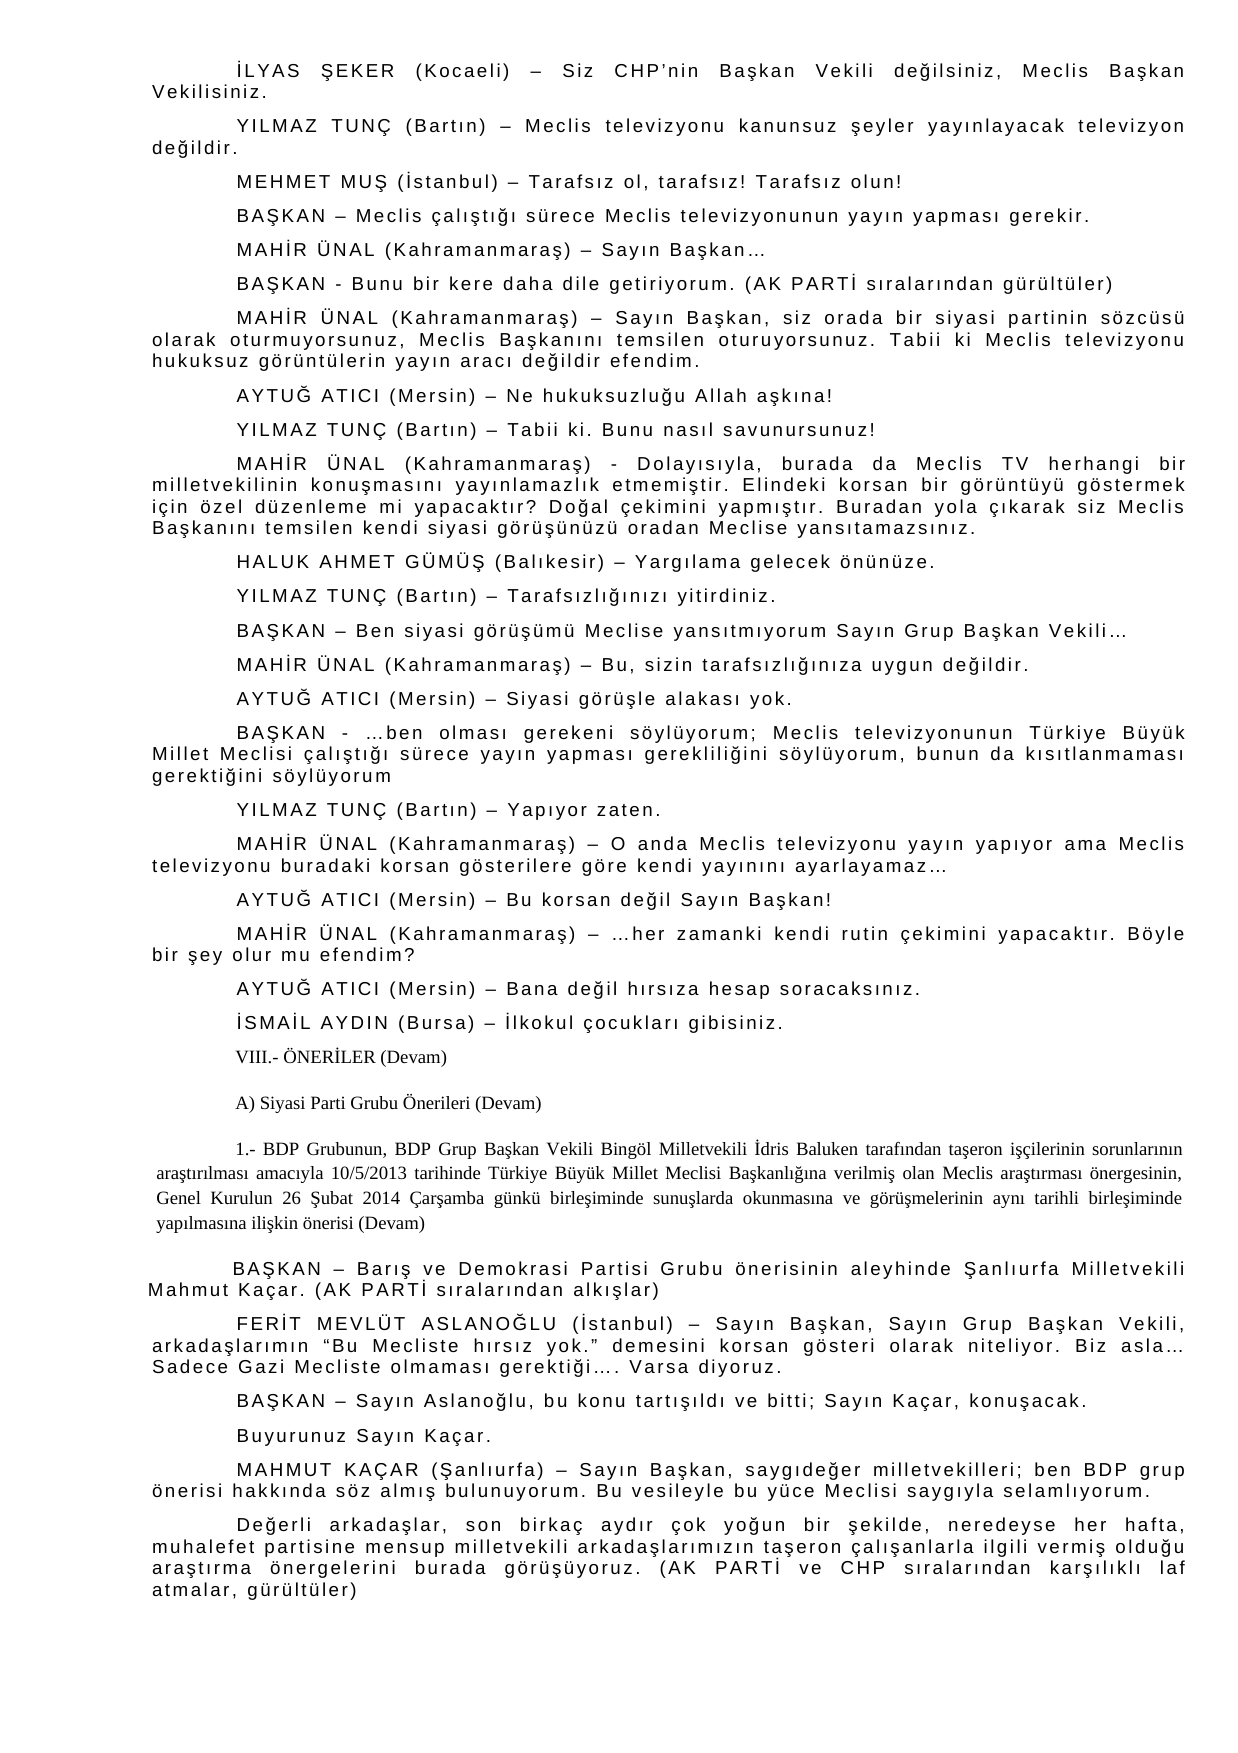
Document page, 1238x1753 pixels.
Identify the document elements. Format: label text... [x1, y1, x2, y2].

text BAŞKAN – Meclis çalıştığı sürece Meclis televizyonunun yayın yapması gerekir. [152, 205, 1186, 227]
text AYTUĞ ATICI (Mersin) – Bana değil hırsıza hesap soracaksınız. [152, 978, 1186, 1000]
text YILMAZ TUNÇ (Bartın) – Tabii ki. Bunu nasıl savunursunuz! [152, 418, 1186, 440]
text FERİT MEVLÜT ASLANOĞLU (İstanbul) – Sayın Başkan, Sayın Grup Başkan Vekili, arkadaşlarımın “Bu Mecliste hırsız yok.” demesini korsan gösteri olarak niteliyor. Biz asla… Sadece Gazi Mecliste olmaması gerektiği…. Varsa diyoruz. [152, 1313, 1186, 1378]
text MAHİR ÜNAL (Kahramanmaraş) - Dolayısıyla, burada da Meclis TV herhangi bir milletvekilinin konuşmasını yayınlamazlık etmemiştir. Elindeki korsan bir görüntüyü göstermek için özel düzenleme mi yapacaktır? Doğal çekimini yapmıştır. Buradan yola çıkarak siz Meclis Başkanını temsilen kendi siyasi görüşünüzü oradan Meclise yansıtamazsınız. [152, 452, 1186, 539]
text MAHİR ÜNAL (Kahramanmaraş) – O anda Meclis televizyonu yayın yapıyor ama Meclis televizyonu buradaki korsan gösterilere göre kendi yayınını ayarlayamaz… [152, 833, 1186, 876]
text YILMAZ TUNÇ (Bartın) – Meclis televizyonu kanunsuz şeyler yayınlayacak televizyon değildir. [152, 115, 1186, 158]
text BAŞKAN – Sayın Aslanoğlu, bu konu tartışıldı ve bitti; Sayın Kaçar, konuşacak. [152, 1390, 1186, 1412]
text MEHMET MUŞ (İstanbul) – Tarafsız ol, tarafsız! Tarafsız olun! [152, 171, 1186, 192]
text MAHİR ÜNAL (Kahramanmaraş) – Sayın Başkan… [152, 239, 1186, 261]
text VIII.- ÖNERİLER (Devam) [156, 1046, 1184, 1068]
text YILMAZ TUNÇ (Bartın) – Tarafsızlığınızı yitirdiniz. [152, 585, 1186, 607]
text YILMAZ TUNÇ (Bartın) – Yapıyor zaten. [152, 799, 1186, 820]
text İSMAİL AYDIN (Bursa) – İlkokul çocukları gibisiniz. [152, 1012, 1186, 1034]
text A) Siyasi Parti Grubu Önerileri (Devam) [156, 1092, 1184, 1113]
text BAŞKAN - Bunu bir kere daha dile getiriyorum. (AK PARTİ sıralarından gürültüler) [152, 273, 1186, 295]
text İLYAS ŞEKER (Kocaeli) – Siz CHP’nin Başkan Vekili değilsiniz, Meclis Başkan Vekilisiniz. [152, 60, 1186, 103]
text 1.- BDP Grubunun, BDP Grup Başkan Vekili Bingöl Milletvekili İdris Baluken tarafından taşeron işçilerinin sorunlarının araştırılması amacıyla 10/5/2013 tarihinde Türkiye Büyük Millet Meclisi Başkanlığına verilmiş olan Meclis araştırması önergesinin, Genel Kurulun 26 Şubat 2014 Çarşamba günkü birleşiminde sunuşlarda okunmasına ve görüşmelerinin aynı tarihli birleşiminde yapılmasına ilişkin önerisi (Devam) [156, 1137, 1184, 1233]
text BAŞKAN – Ben siyasi görüşümü Meclise yansıtmıyorum Sayın Grup Başkan Vekili… [152, 619, 1186, 641]
text HALUK AHMET GÜMÜŞ (Balıkesir) – Yargılama gelecek önünüze. [152, 551, 1186, 573]
text Değerli arkadaşlar, son birkaç aydır çok yoğun bir şekilde, neredeyse her hafta, muhalefet partisine mensup milletvekili arkadaşlarımızın taşeron çalışanlarla ilgili vermiş olduğu araştırma önergelerini burada görüşüyoruz. (AK PARTİ ve CHP sıralarından karşılıklı laf atmalar, gürültüler) [152, 1514, 1186, 1600]
text MAHİR ÜNAL (Kahramanmaraş) – Bu, sizin tarafsızlığınıza uygun değildir. [152, 653, 1186, 675]
text BAŞKAN – Barış ve Demokrasi Partisi Grubu önerisinin aleyhinde Şanlıurfa Milletvekili Mahmut Kaçar. (AK PARTİ sıralarından alkışlar) [148, 1257, 1186, 1301]
text Buyurunuz Sayın Kaçar. [152, 1424, 1186, 1446]
text MAHİR ÜNAL (Kahramanmaraş) – Sayın Başkan, siz orada bir siyasi partinin sözcüsü olarak oturmuyorsunuz, Meclis Başkanını temsilen oturuyorsunuz. Tabii ki Meclis televizyonu hukuksuz görüntülerin yayın aracı değildir efendim. [152, 307, 1186, 372]
text MAHİR ÜNAL (Kahramanmaraş) – …her zamanki kendi rutin çekimini yapacaktır. Böyle bir şey olur mu efendim? [152, 922, 1186, 966]
text BAŞKAN - …ben olması gerekeni söylüyorum; Meclis televizyonunun Türkiye Büyük Millet Meclisi çalıştığı sürece yayın yapması gerekliliğini söylüyorum, bunun da kısıtlanmaması gerektiğini söylüyorum [152, 722, 1186, 786]
text AYTUĞ ATICI (Mersin) – Bu korsan değil Sayın Başkan! [152, 888, 1186, 910]
text MAHMUT KAÇAR (Şanlıurfa) – Sayın Başkan, saygıdeğer milletvekilleri; ben BDP grup önerisi hakkında söz almış bulunuyorum. Bu vesileyle bu yüce Meclisi saygıyla selamlıyorum. [152, 1458, 1186, 1502]
text AYTUĞ ATICI (Mersin) – Siyasi görüşle alakası yok. [152, 687, 1186, 709]
text AYTUĞ ATICI (Mersin) – Ne hukuksuzluğu Allah aşkına! [152, 384, 1186, 406]
